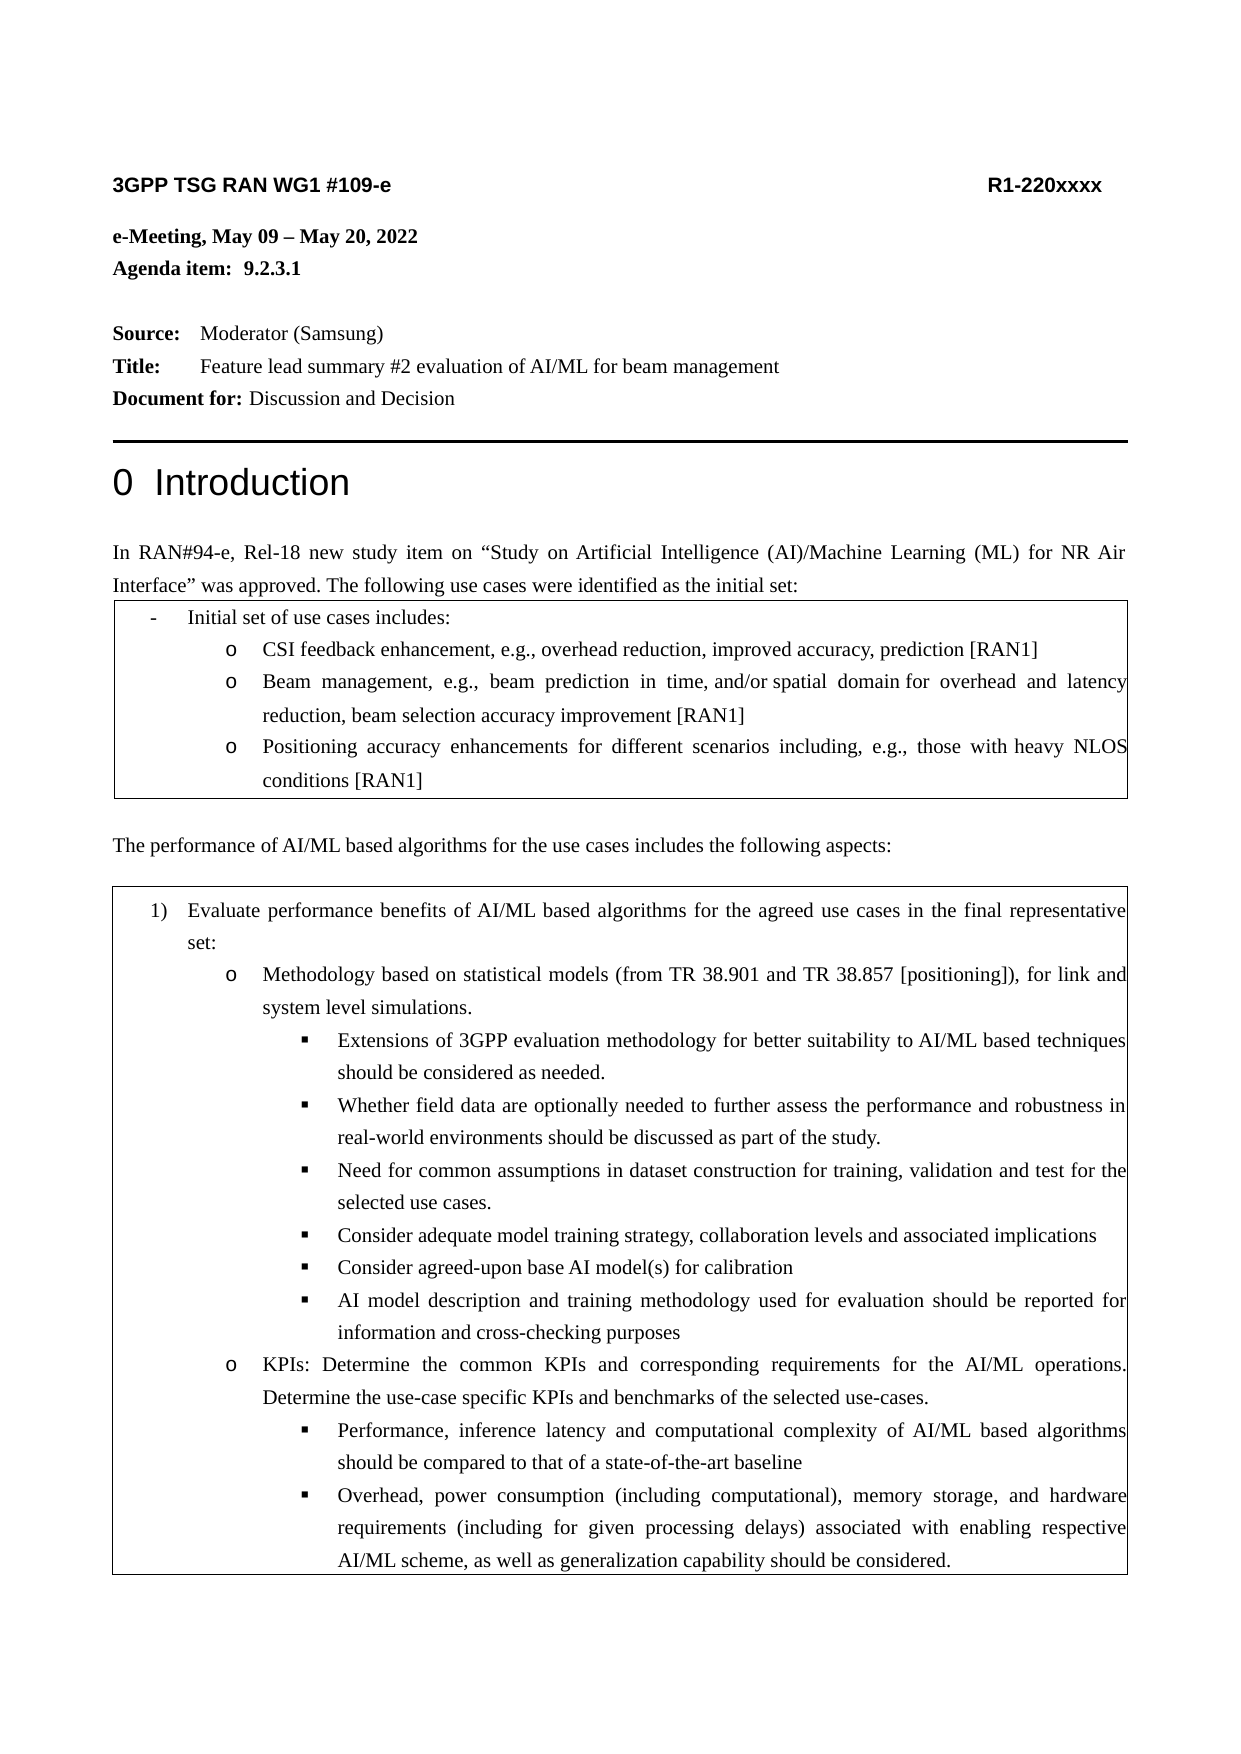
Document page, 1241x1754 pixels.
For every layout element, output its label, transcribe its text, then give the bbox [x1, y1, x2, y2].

list Positioning accuracy enhancements for different scenarios including, e.g., those with heavy NLOS conditions [RAN1] [225, 731, 1127, 796]
subtitle Introduction [112, 441, 1128, 514]
list Consider agreed-upon base AI model(s) for calibration [300, 1251, 1127, 1283]
list Methodology based on statistical models (from TR 38.901 and TR 38.857 [positioning]), for link and system level simulations. [225, 958, 1127, 1023]
list AI model description and training methodology used for evaluation should be reported for information and cross-checking purposes [300, 1283, 1127, 1348]
list KPIs: Determine the common KPIs and corresponding requirements for the AI/ML operations. Determine the use-case specific KPIs and benchmarks of the selected use-cases. [225, 1348, 1127, 1413]
list Evaluate performance benefits of AI/ML based algorithms for the agreed use cases in the final representative set: [150, 893, 1127, 958]
list Performance, inference latency and computational complexity of AI/ML based algorithms should be compared to that of a state-of-the-art baseline [300, 1413, 1127, 1478]
list Whether field data are optionally needed to further assess the performance and robustness in real-world environments should be discussed as part of the study. [300, 1088, 1127, 1153]
text Agenda item: 9.2.3.1 [112, 252, 1128, 284]
text In RAN#94-e, Rel-18 new study item on “Study on Artificial Intelligence (AI)/Machine Learning (ML) for NR Air Interface” was approved. The following use cases were identified as the initial set: [112, 536, 1128, 601]
list Consider adequate model training strategy, collaboration levels and associated implications [300, 1218, 1127, 1251]
list Initial set of use cases includes: [150, 601, 1127, 633]
text The performance of AI/ML based algorithms for the use cases includes the following aspects: [112, 828, 1128, 861]
list Overhead, power consumption (including computational), memory storage, and hardware requirements (including for given processing delays) associated with enabling respective AI/ML scheme, as well as generalization capability should be considered. [300, 1478, 1127, 1574]
list CSI feedback enhancement, e.g., overhead reduction, improved accuracy, prediction [RAN1] [225, 633, 1127, 666]
list Need for common assumptions in dataset construction for training, validation and test for the selected use cases. [300, 1153, 1127, 1218]
text e-Meeting, May 09 – May 20, 2022 [112, 219, 1128, 252]
list Extensions of 3GPP evaluation methodology for better suitability to AI/ML based techniques should be considered as needed. [300, 1023, 1127, 1088]
text 3GPP TSG RAN WG1 #109-e R1-220xxxx [112, 168, 1128, 201]
text Document for: Discussion and Decision [112, 382, 1128, 414]
text Title: Feature lead summary #2 evaluation of AI/ML for beam management [112, 349, 1128, 382]
text Source: Moderator (Samsung) [112, 317, 1128, 349]
list Beam management, e.g., beam prediction in time, and/or spatial domain for overhead and latency reduction, beam selection accuracy improvement [RAN1] [225, 666, 1127, 731]
